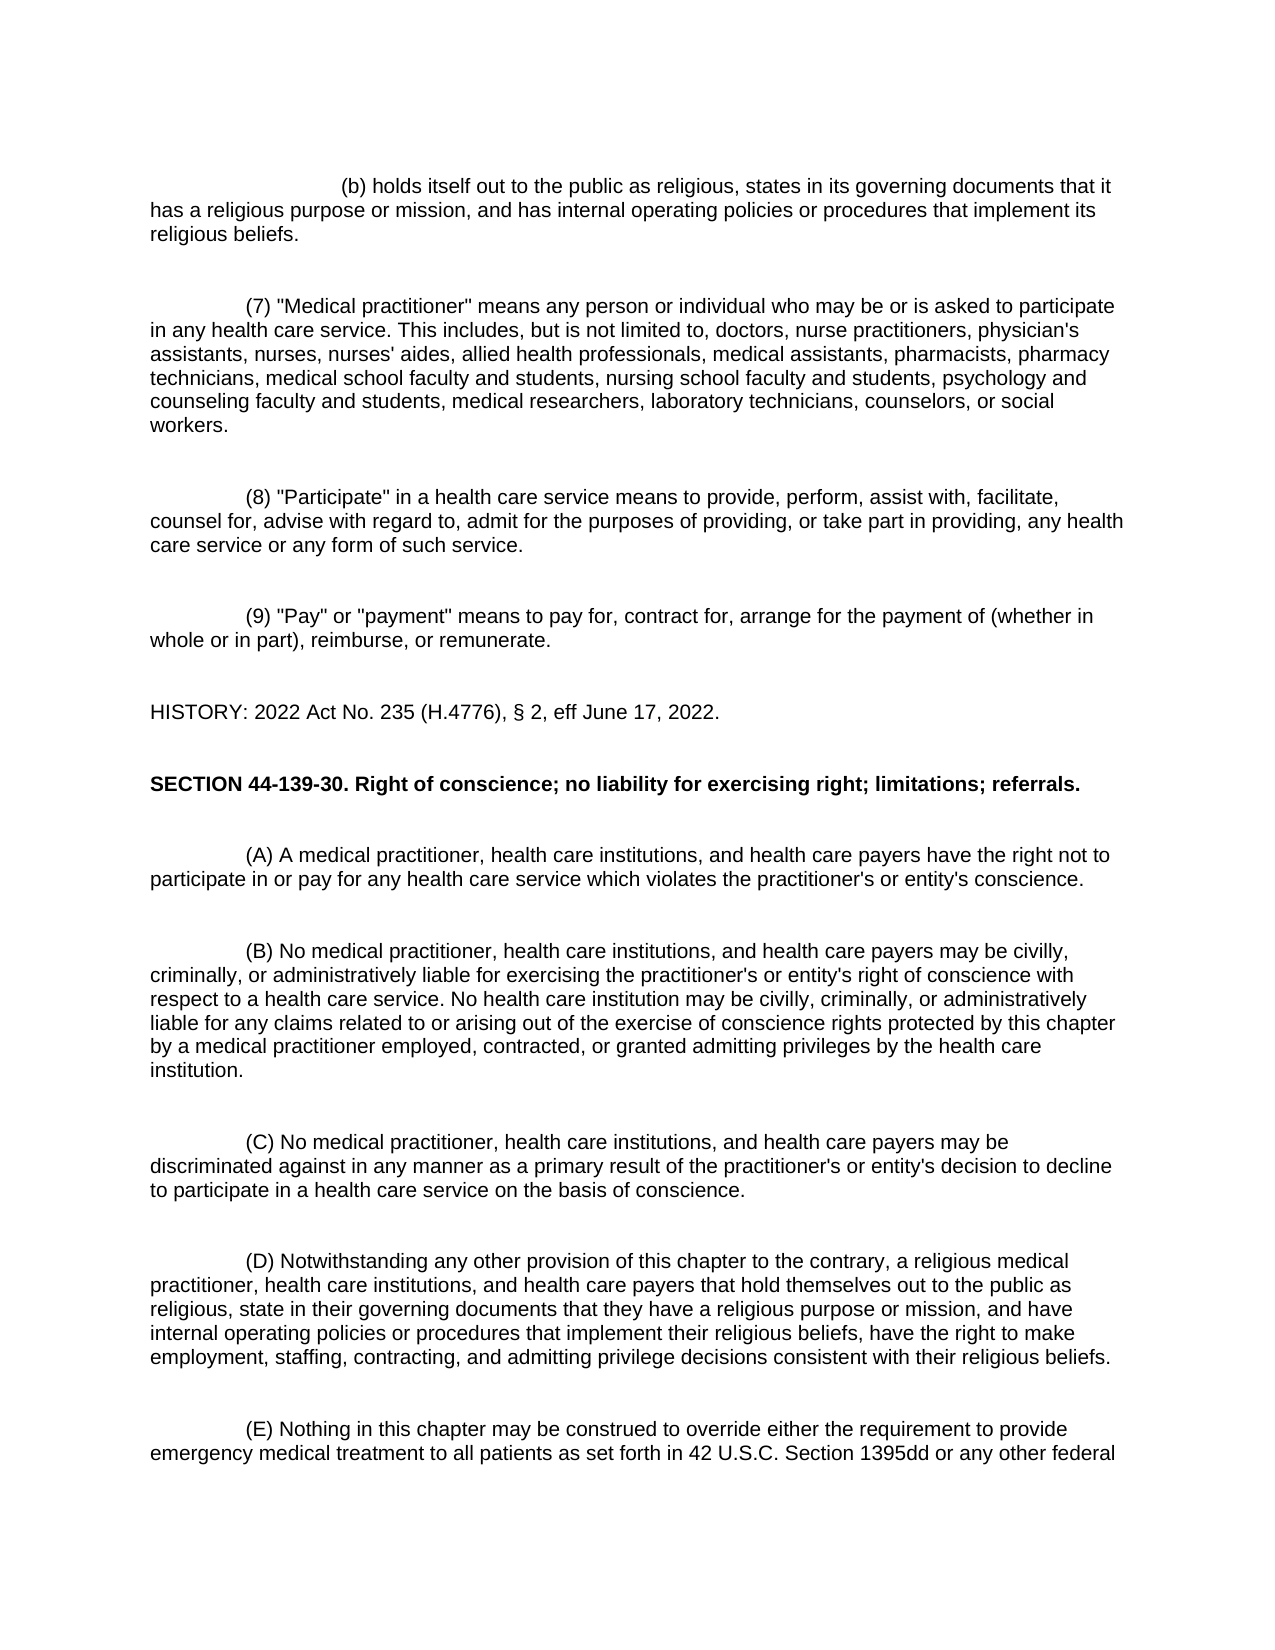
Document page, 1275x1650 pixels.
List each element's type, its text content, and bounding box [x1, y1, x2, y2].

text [150, 1417, 1125, 1464]
text (9) "Pay" or "payment" means to pay for, contract for, arrange for the payment of (whether in whole or in part), reimburse, or remunerate. [150, 604, 1125, 676]
text (D) Notwithstanding any other provision of this chapter to the contrary, a religious medical practitioner, health care institutions, and health care payers that hold themselves out to the public as religious, state in their governing documents that they have a religious purpose or mission, and have internal operating policies or procedures that implement their religious beliefs, have the right to make employment, staffing, contracting, and admitting privilege decisions consistent with their religious beliefs. [150, 1249, 1125, 1393]
text HISTORY: 2022 Act No. 235 (H.4776), § 2, eff June 17, 2022. [150, 700, 1125, 747]
text (7) "Medical practitioner" means any person or individual who may be or is asked to participate in any health care service. This includes, but is not limited to, doctors, nurse practitioners, physician's assistants, nurses, nurses' aides, allied health professionals, medical assistants, pharmacists, pharmacy technicians, medical school faculty and students, nursing school faculty and students, psychology and counseling faculty and students, medical researchers, laboratory technicians, counselors, or social workers. [150, 293, 1125, 461]
text (8) "Participate" in a health care service means to provide, perform, assist with, facilitate, counsel for, advise with regard to, admit for the purposes of providing, or take part in providing, any health care service or any form of such service. [150, 485, 1125, 580]
text (b) holds itself out to the public as religious, states in its governing documents that it has a religious purpose or mission, and has internal operating policies or procedures that implement its religious beliefs. [150, 174, 1125, 269]
text (A) A medical practitioner, health care institutions, and health care payers have the right not to participate in or pay for any health care service which violates the practitioner's or entity's conscience. [150, 843, 1125, 914]
text (B) No medical practitioner, health care institutions, and health care payers may be civilly, criminally, or administratively liable for exercising the practitioner's or entity's right of conscience with respect to a health care service. No health care institution may be civilly, criminally, or administratively liable for any claims related to or arising out of the exercise of conscience rights protected by this chapter by a medical practitioner employed, contracted, or granted admitting privileges by the health care institution. [150, 938, 1125, 1106]
text SECTION 44-139-30. Right of conscience; no liability for exercising right; limitations; referrals. [150, 771, 1125, 819]
text (C) No medical practitioner, health care institutions, and health care payers may be discriminated against in any manner as a primary result of the practitioner's or entity's decision to decline to participate in a health care service on the basis of conscience. [150, 1130, 1125, 1225]
